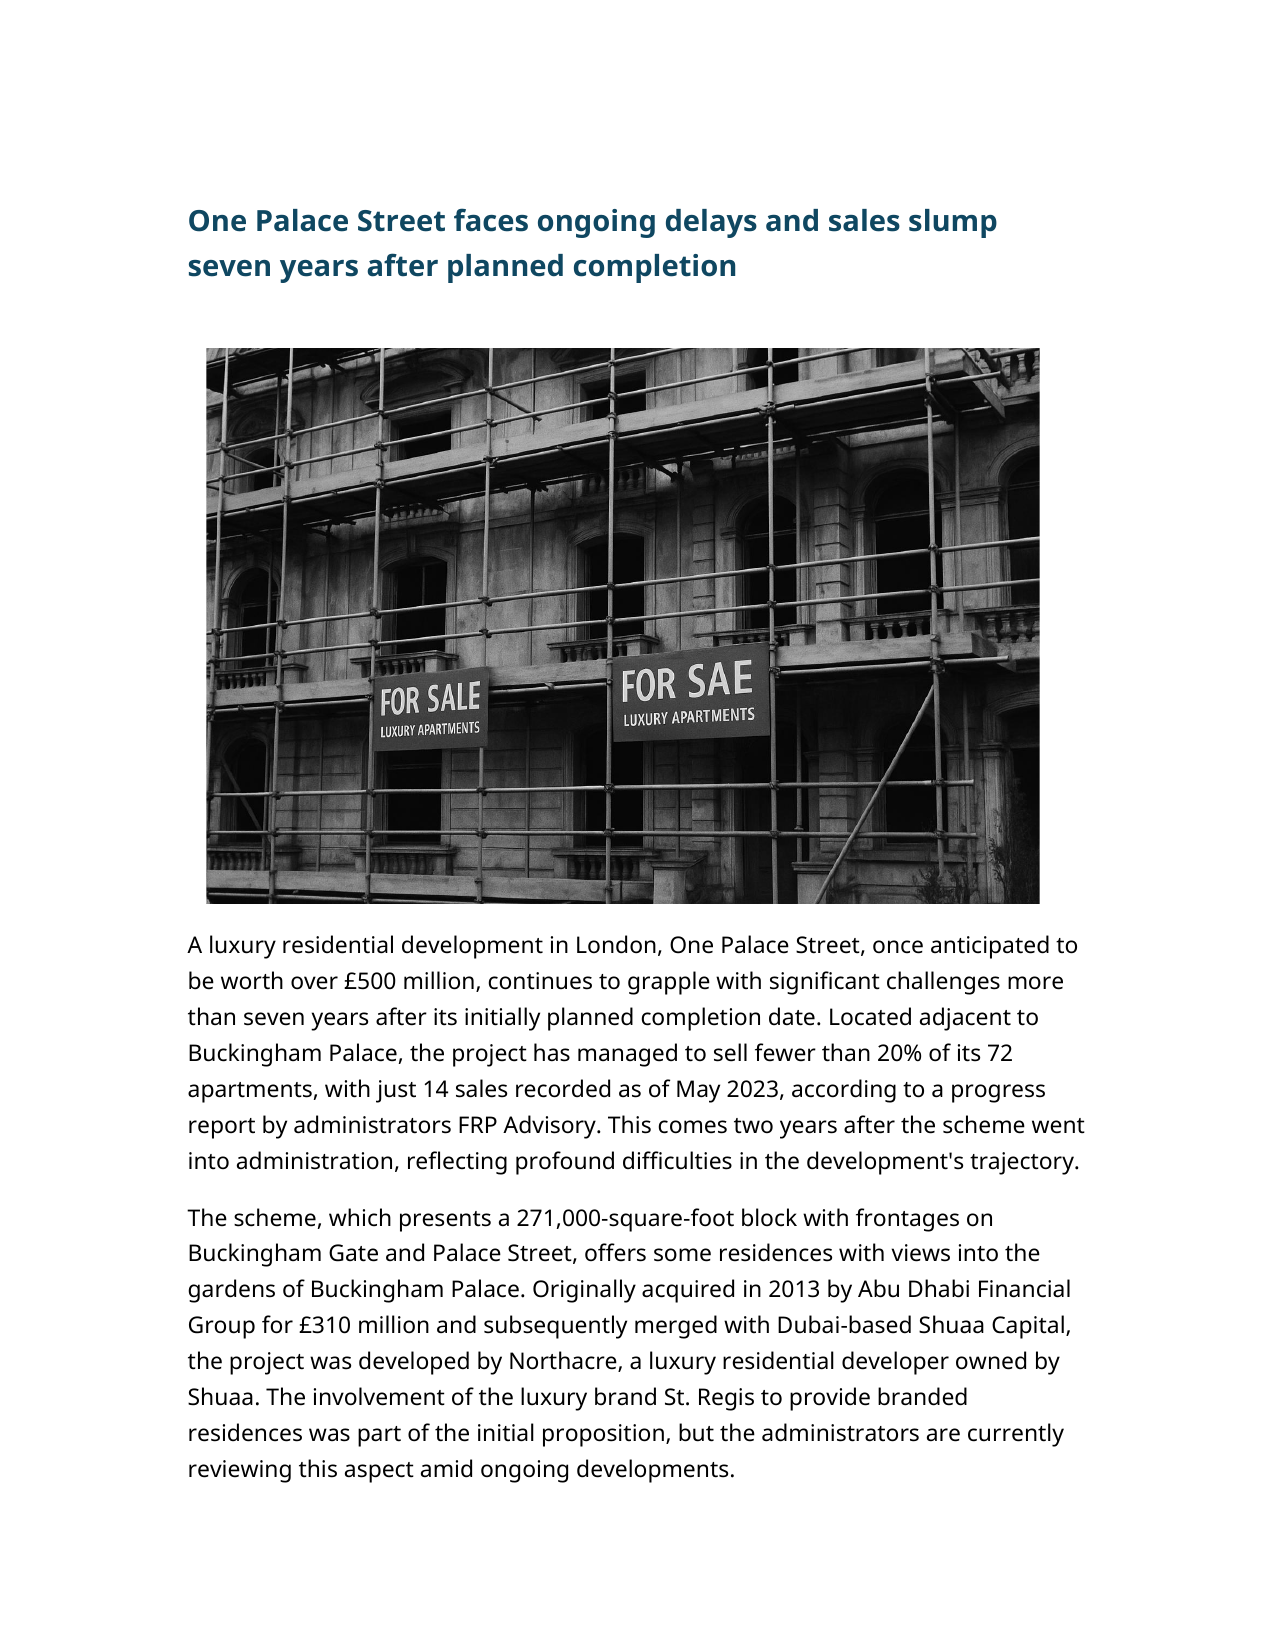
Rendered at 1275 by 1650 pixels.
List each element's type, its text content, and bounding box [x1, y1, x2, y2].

picture [206, 348, 1040, 904]
text A luxury residential development in London, One Palace Street, once anticipated to be worth over £500 million, continues to grapple with significant challenges more than seven years after its initially planned completion date. Located adjacent to Buckingham Palace, the project has managed to sell fewer than 20% of its 72 apartments, with just 14 sales recorded as of May 2023, according to a progress report by administrators FRP Advisory. This comes two years after the scheme went into administration, reflecting profound difficulties in the development's trajectory. [187, 929, 1087, 1176]
subtitle One Palace Street faces ongoing delays and sales slump seven years after planned completion [187, 200, 1087, 285]
text The scheme, which presents a 271,000-square-foot block with frontages on Buckingham Gate and Palace Street, offers some residences with views into the gardens of Buckingham Palace. Originally acquired in 2013 by Abu Dhabi Financial Group for £310 million and subsequently merged with Dubai-based Shuaa Capital, the project was developed by Northacre, a luxury residential developer owned by Shuaa. The involvement of the luxury brand St. Regis to provide branded residences was part of the initial proposition, but the administrators are currently reviewing this aspect amid ongoing developments. [187, 1201, 1087, 1484]
